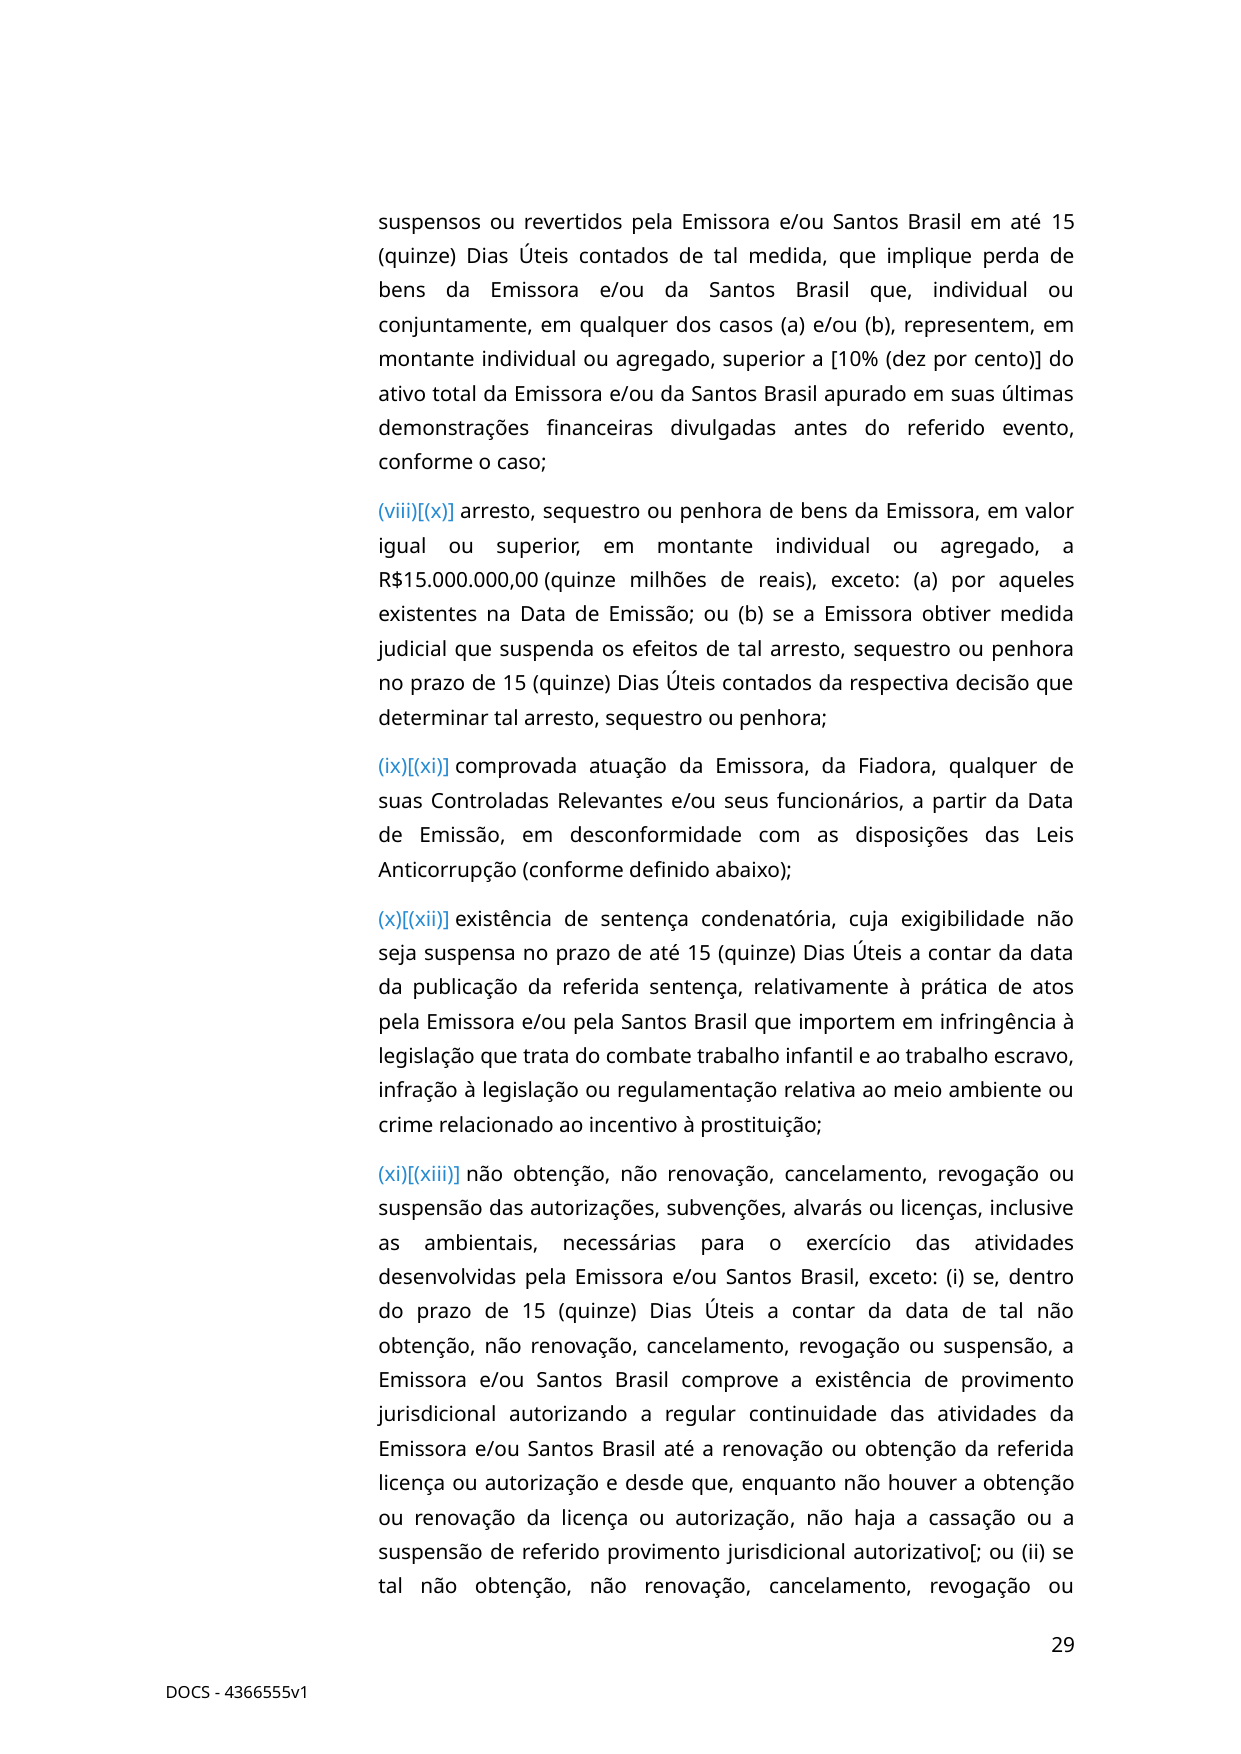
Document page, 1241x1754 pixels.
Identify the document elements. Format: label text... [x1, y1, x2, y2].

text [378, 207, 1075, 476]
text comprovada atuação da Emissora, da Fiadora, qualquer de suas Controladas Relevantes e/ou seus funcionários, a partir da Data de Emissão, em desconformidade com as disposições das Leis Anticorrupção (conforme definido abaixo); [378, 752, 1075, 883]
text existência de sentença condenatória, cuja exigibilidade não seja suspensa no prazo de até 15 (quinze) Dias Úteis a contar da data da publicação da referida sentença, relativamente à prática de atos pela Emissora e/ou pela Santos Brasil que importem em infringência à legislação que trata do combate trabalho infantil e ao trabalho escravo, infração à legislação ou regulamentação relativa ao meio ambiente ou crime relacionado ao incentivo à prostituição; [378, 904, 1075, 1138]
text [378, 1159, 1075, 1600]
text arresto, sequestro ou penhora de bens da Emissora, em valor igual ou superior, em montante individual ou agregado, a R$15.000.000,00 (quinze milhões de reais), exceto: (a) por aqueles existentes na Data de Emissão; ou (b) se a Emissora obtiver medida judicial que suspenda os efeitos de tal arresto, sequestro ou penhora no prazo de 15 (quinze) Dias Úteis contados da respectiva decisão que determinar tal arresto, sequestro ou penhora; [378, 496, 1075, 731]
